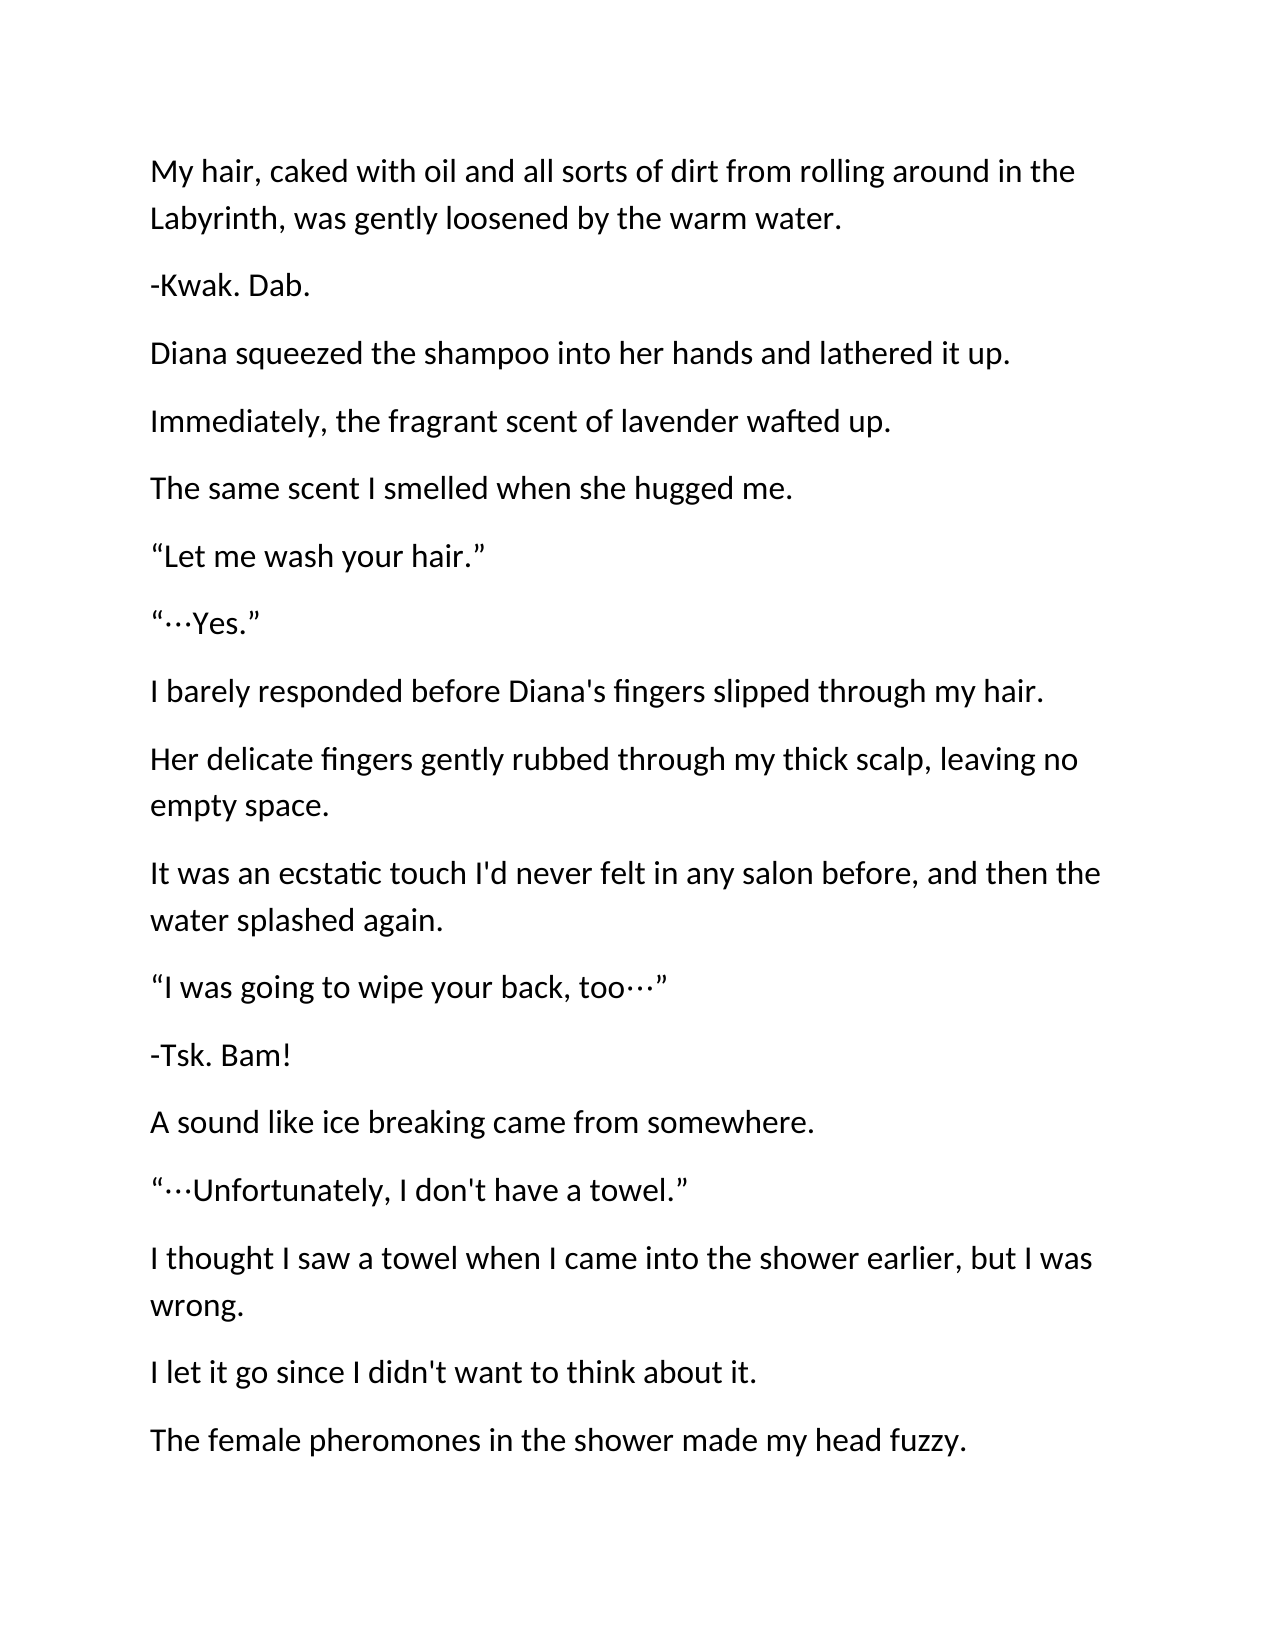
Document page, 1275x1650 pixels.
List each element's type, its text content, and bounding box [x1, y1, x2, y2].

text My hair, caked with oil and all sorts of dirt from rolling around in the Labyrinth, was gently loosened by the warm water. [150, 150, 1125, 237]
text I barely responded before Diana's fingers slipped through my hair. [150, 670, 1125, 711]
text “Let me wash your hair.” [150, 535, 1125, 576]
text “⋯Unfortunately, I don't have a towel.” [150, 1169, 1125, 1210]
text -Tsk. Bam! [150, 1034, 1125, 1075]
text I thought I saw a towel when I came into the shower earlier, but I was wrong. [150, 1237, 1125, 1324]
text I let it go since I didn't want to think about it. [150, 1351, 1125, 1392]
text It was an ecstatic touch I'd never felt in any salon before, and then the water splashed again. [150, 852, 1125, 939]
text “I was going to wipe your back, too⋯” [150, 966, 1125, 1007]
text -Kwak. Dab. [150, 264, 1125, 305]
text Immediately, the fragrant scent of lavender wafted up. [150, 399, 1125, 440]
text A sound like ice breaking came from somewhere. [150, 1102, 1125, 1142]
text Diana squeezed the shampoo into her hands and lathered it up. [150, 332, 1125, 373]
text Her delicate fingers gently rubbed through my thick scalp, leaving no empty space. [150, 738, 1125, 825]
text The same scent I smelled when she hugged me. [150, 467, 1125, 508]
text The female pheromones in the shower made my head fuzzy. [150, 1419, 1125, 1459]
text “⋯Yes.” [150, 602, 1125, 643]
